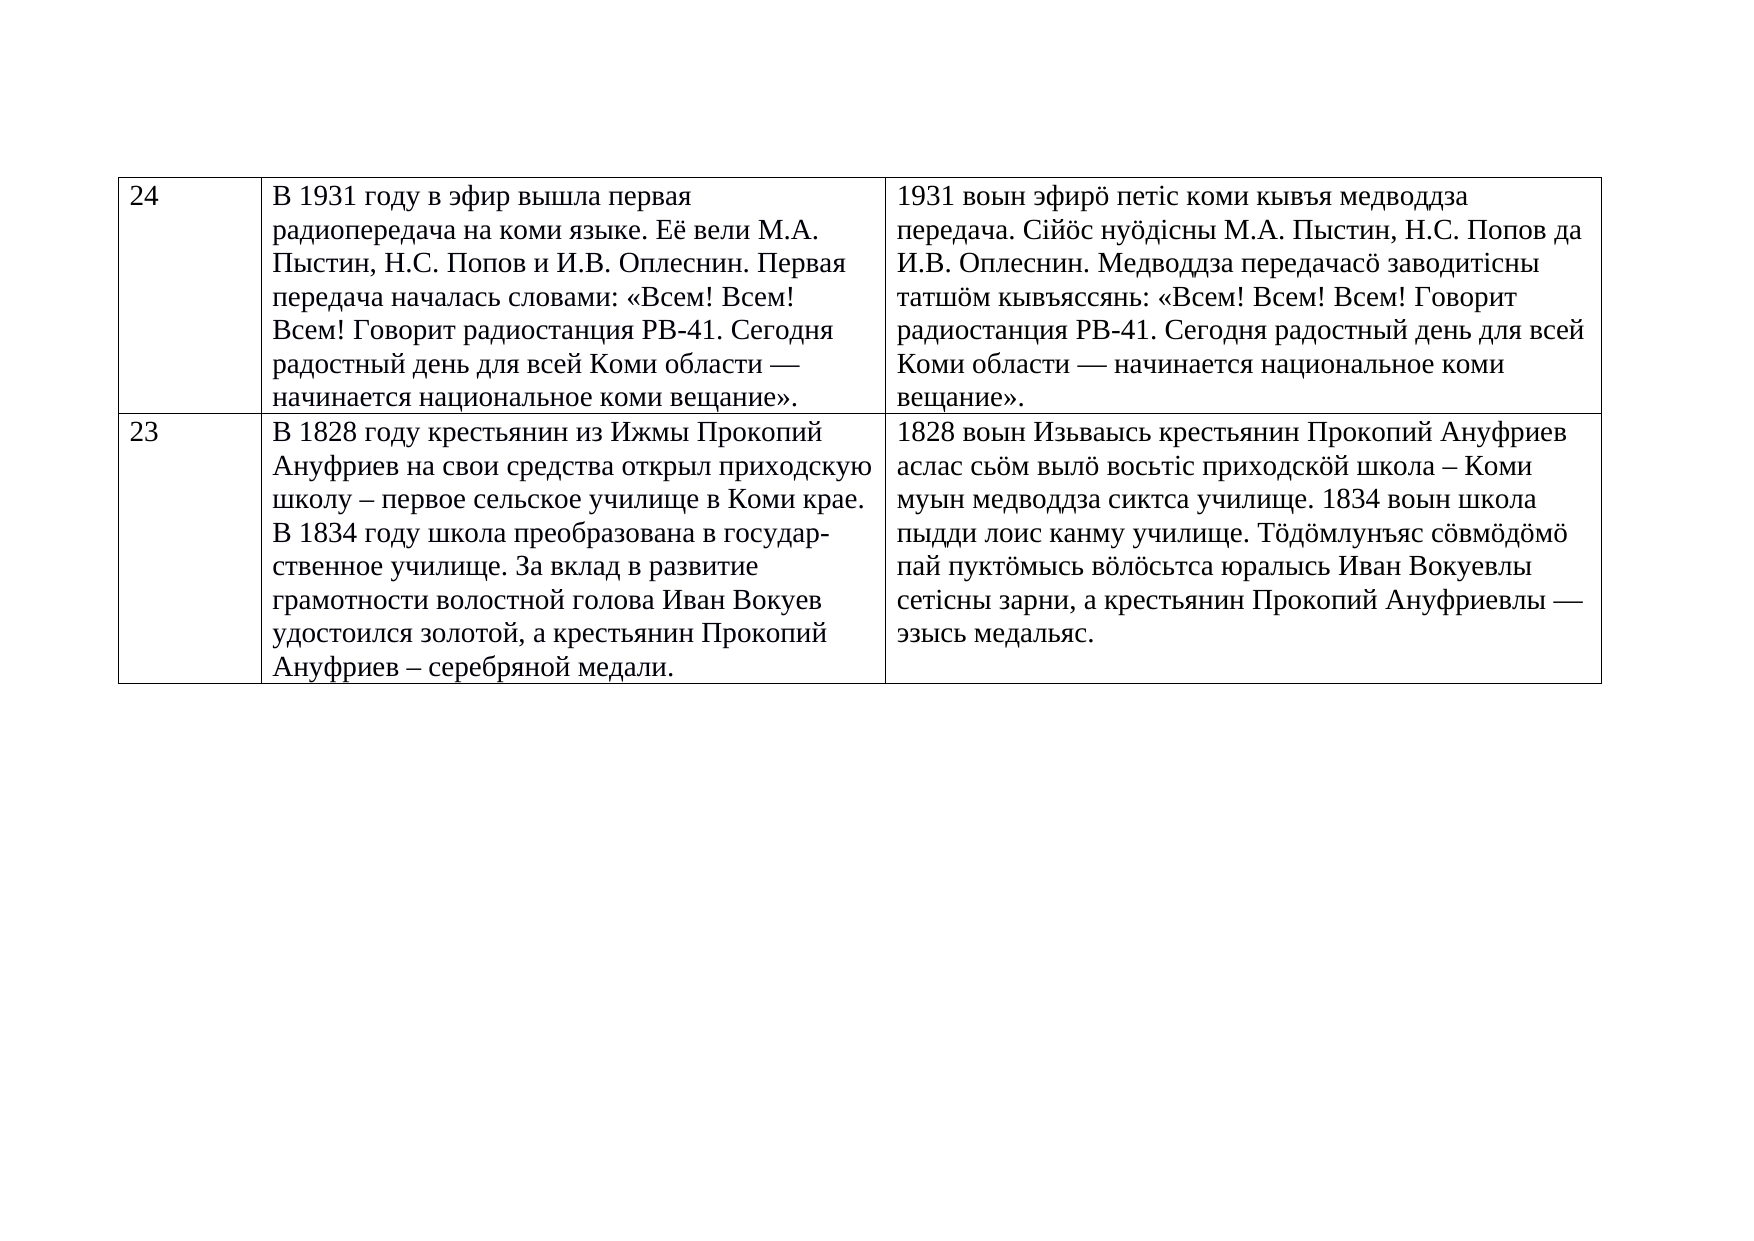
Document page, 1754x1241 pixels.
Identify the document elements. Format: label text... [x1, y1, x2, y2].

table_cell 23 [119, 414, 261, 682]
table_cell 1828 воын Изьваысь крестьянин Прокопий Ануфриев аслас сьӧм вылӧ восьтіс приходскӧй школа – Коми муын медводдза сиктса училище. 1834 воын школа пыдди лоис канму училище. Тӧдӧмлунъяс сӧвмӧдӧмӧ пай пуктӧмысь вӧлӧсьтса юралысь Иван Вокуевлы сетісны зарни, а крестьянин Прокопий Ануфриевлы — эзысь медальяс. [886, 414, 1601, 682]
table_cell В 1931 году в эфир вышла первая радиопередача на коми языке. Её вели М.А. Пыстин, Н.С. Попов и И.В. Оплеснин. Первая передача началась словами: «Всем! Всем! Всем! Говорит радиостанция РВ-41. Сегодня радостный день для всей Коми области — начинается национальное коми вещание». [262, 178, 885, 413]
table_cell 1931 воын эфирӧ петіс коми кывъя медводдза передача. Сійӧс нуӧдісны М.А. Пыстин, Н.С. Попов да И.В. Оплеснин. Медводдза передачасӧ заводитісны татшӧм кывъяссянь: «Всем! Всем! Всем! Говорит радиостанция РВ-41. Сегодня радостный день для всей Коми области — начинается национальное коми вещание». [886, 178, 1601, 413]
table_cell В 1828 году крестьянин из Ижмы Прокопий Ануфриев на свои средства открыл приходскую школу – первое сельское училище в Коми крае. В 1834 году школа преобразована в государственное училище. За вклад в развитие грамотности волостной голова Иван Вокуев удостоился золотой, а крестьянин Прокопий Ануфриев – серебряной медали. [262, 414, 885, 682]
table_cell 24 [119, 178, 261, 413]
